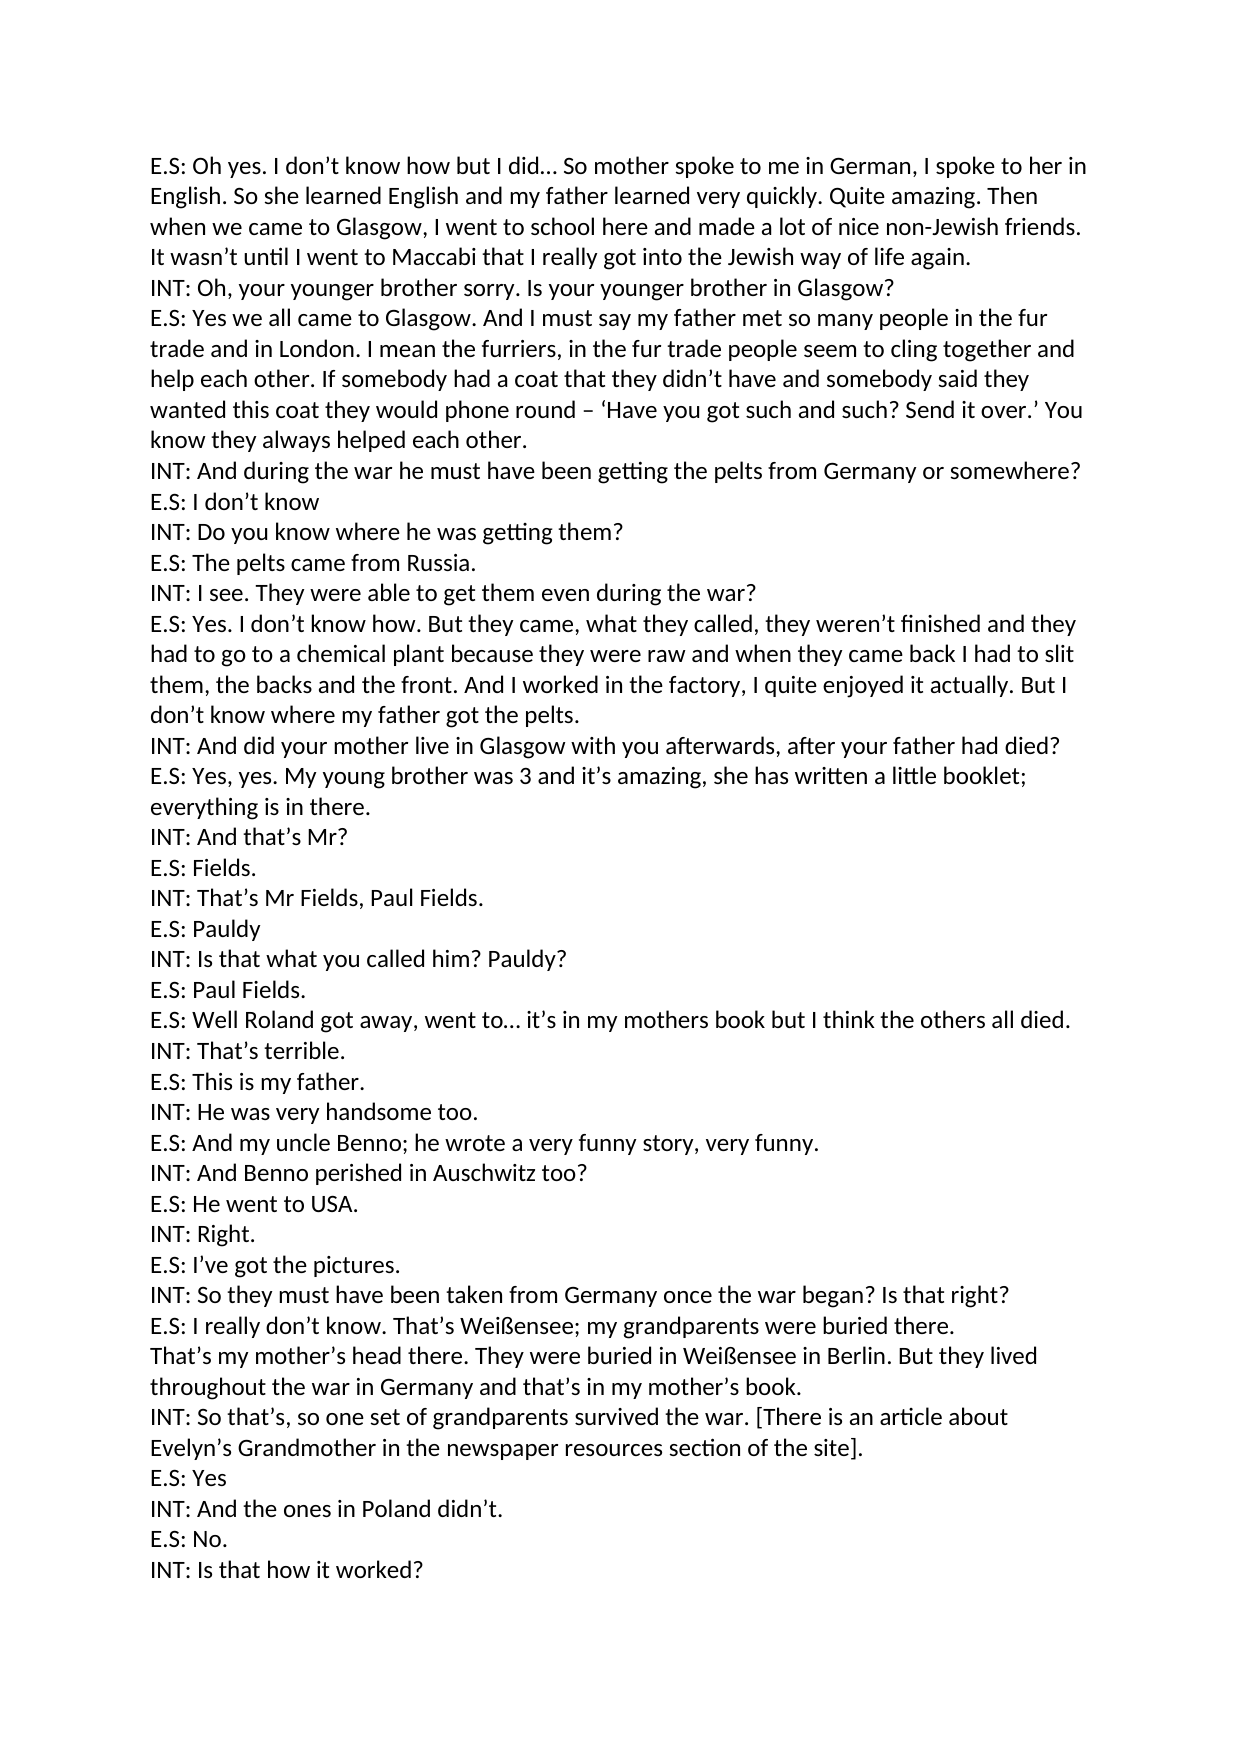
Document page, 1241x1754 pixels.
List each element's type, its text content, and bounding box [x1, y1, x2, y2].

text INT: That’s Mr Fields, Paul Fields. [150, 882, 1090, 913]
text That’s my mother’s head there. They were buried in Weißensee in Berlin. But they lived throughout the war in Germany and that’s in my mother’s book. [150, 1340, 1090, 1401]
text INT: And the ones in Poland didn’t. [150, 1493, 1090, 1523]
text E.S: Fields. [150, 852, 1090, 882]
text INT: And during the war he must have been getting the pelts from Germany or somewhere? [150, 455, 1090, 486]
text E.S: This is my father. [150, 1066, 1090, 1096]
text INT: Right. [150, 1218, 1090, 1249]
text INT: And that’s Mr? [150, 821, 1090, 852]
text E.S: Well Roland got away, went to… it’s in my mothers book but I think the others all died. [150, 1004, 1090, 1035]
text INT: Oh, your younger brother sorry. Is your younger brother in Glasgow? [150, 272, 1090, 303]
text E.S: Yes we all came to Glasgow. And I must say my father met so many people in the fur trade and in London. I mean the furriers, in the fur trade people seem to cling together and help each other. If somebody had a coat that they didn’t have and somebody said they wanted this coat they would phone round – ‘Have you got such and such? Send it over.’ You know they always helped each other. [150, 303, 1090, 455]
text E.S: Yes. I don’t know how. But they came, what they called, they weren’t finished and they had to go to a chemical plant because they were raw and when they came back I had to slit them, the backs and the front. And I worked in the factory, I quite enjoyed it actually. But I don’t know where my father got the pelts. [150, 608, 1090, 730]
text It wasn’t until I went to Maccabi that I really got into the Jewish way of life again. [150, 242, 1090, 272]
text E.S: Yes [150, 1462, 1090, 1493]
text INT: Is that how it worked? [150, 1554, 1090, 1584]
text E.S: Pauldy [150, 913, 1090, 943]
text E.S: The pelts came from Russia. [150, 547, 1090, 577]
text INT: Is that what you called him? Pauldy? [150, 943, 1090, 974]
text INT: He was very handsome too. [150, 1096, 1090, 1127]
text E.S: Yes, yes. My young brother was 3 and it’s amazing, she has written a little booklet; everything is in there. [150, 760, 1090, 821]
text E.S: He went to USA. [150, 1188, 1090, 1218]
text INT: So they must have been taken from Germany once the war began? Is that right? [150, 1279, 1090, 1310]
text INT: And Benno perished in Auschwitz too? [150, 1157, 1090, 1188]
text E.S: No. [150, 1523, 1090, 1554]
text E.S: Paul Fields. [150, 974, 1090, 1004]
text E.S: I don’t know [150, 486, 1090, 516]
text INT: I see. They were able to get them even during the war? [150, 577, 1090, 608]
text E.S: I’ve got the pictures. [150, 1249, 1090, 1279]
text INT: So that’s, so one set of grandparents survived the war. [There is an article about Evelyn’s Grandmother in the newspaper resources section of the site]. [150, 1401, 1090, 1462]
text E.S: I really don’t know. That’s Weißensee; my grandparents were buried there. [150, 1310, 1090, 1340]
text E.S: And my uncle Benno; he wrote a very funny story, very funny. [150, 1127, 1090, 1157]
text INT: Do you know where he was getting them? [150, 516, 1090, 547]
text INT: That’s terrible. [150, 1035, 1090, 1066]
text E.S: Oh yes. I don’t know how but I did… So mother spoke to me in German, I spoke to her in English. So she learned English and my father learned very quickly. Quite amazing. Then when we came to Glasgow, I went to school here and made a lot of nice non-Jewish friends. [150, 150, 1090, 242]
text INT: And did your mother live in Glasgow with you afterwards, after your father had died? [150, 730, 1090, 760]
